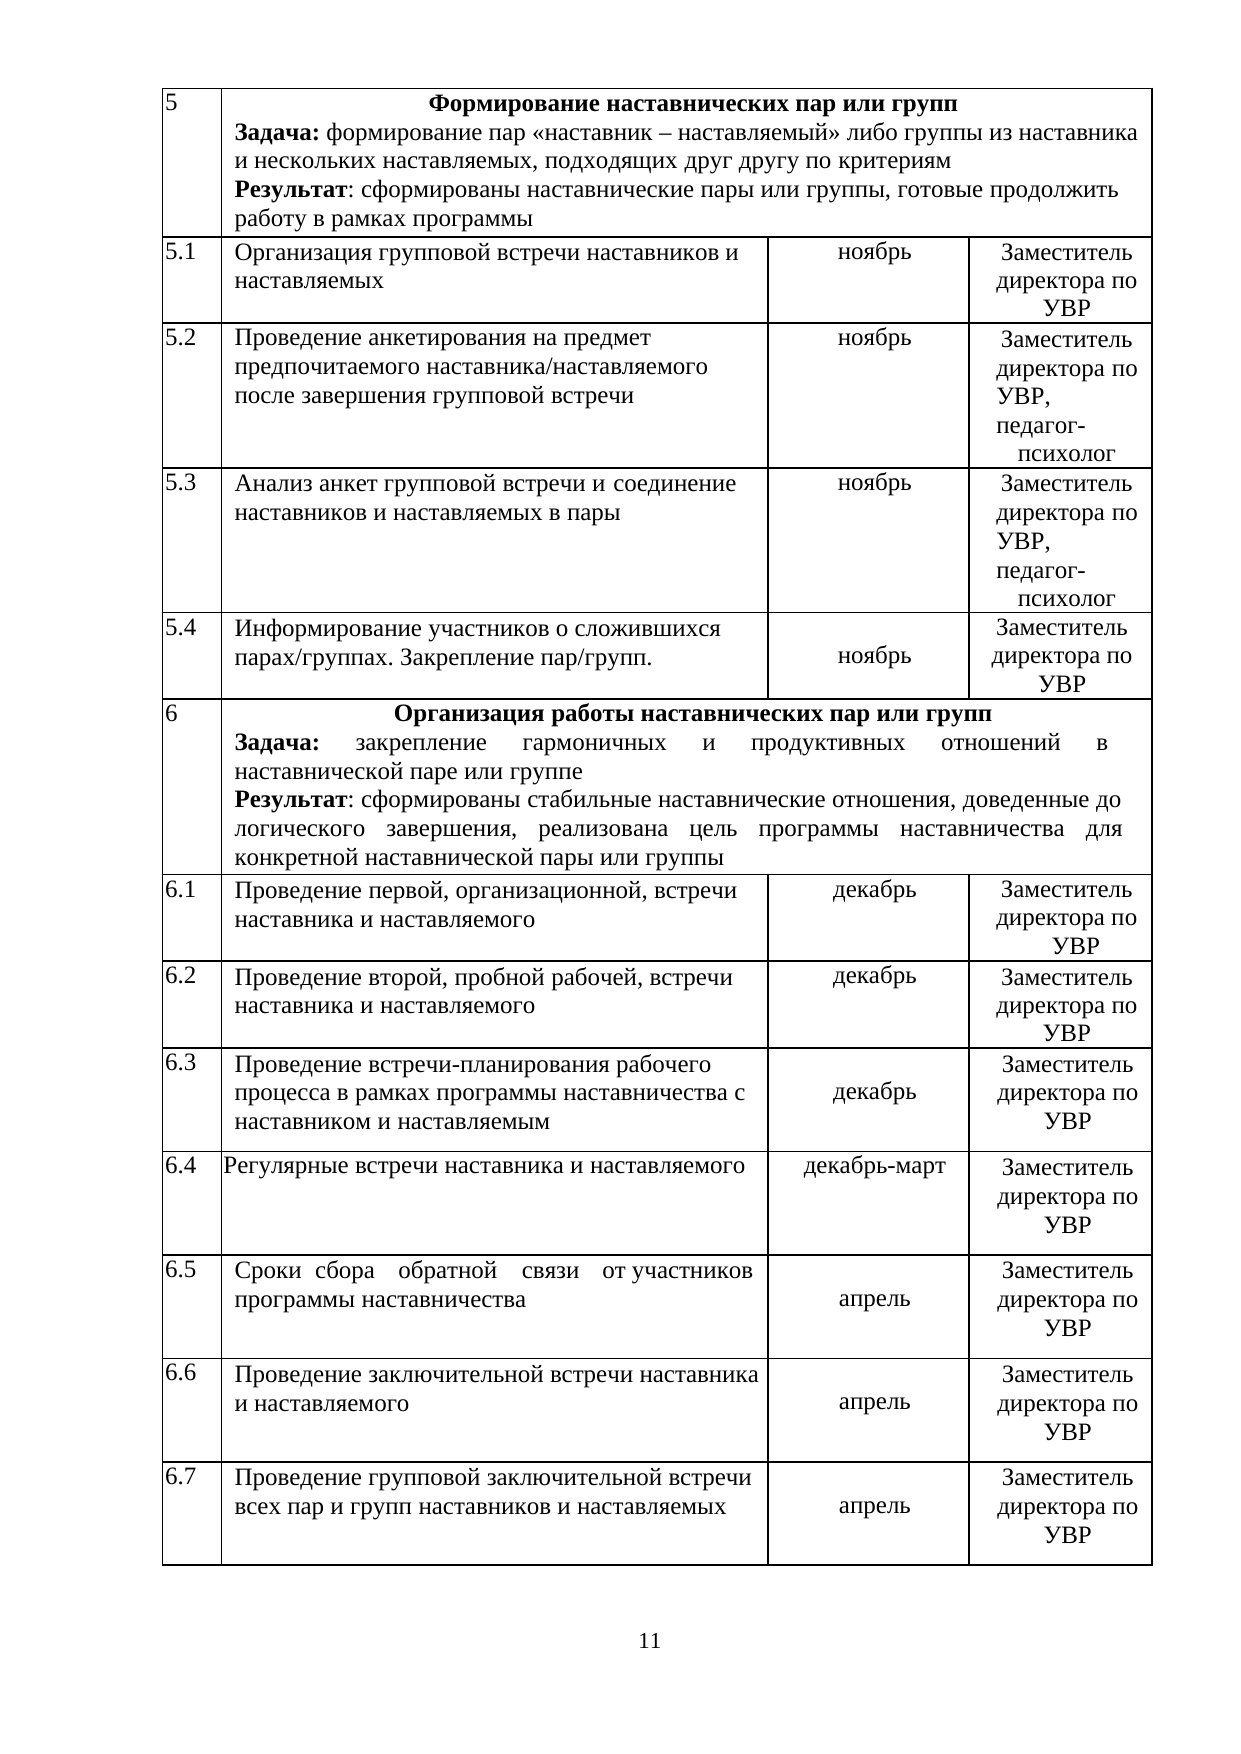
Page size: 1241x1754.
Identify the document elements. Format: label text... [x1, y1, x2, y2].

table_cell Проведение заключительной встречи наставника и наставляемого [222, 1359, 767, 1461]
table_cell апрель [769, 1463, 968, 1564]
table_cell 5.1 [163, 238, 221, 322]
table_header 5 [163, 89, 221, 236]
table_cell Проведение второй, пробной рабочей, встречи наставника и наставляемого [222, 962, 767, 1047]
table_cell Регулярные встречи наставника и наставляемого [222, 1152, 767, 1254]
table_cell Проведение анкетирования на предмет предпочитаемого наставника/наставляемого после завершения групповой встречи [222, 324, 767, 467]
table_cell Заместитель директора по УВР [970, 875, 1151, 960]
table_cell Проведение первой, организационной, встречи наставника и наставляемого [222, 875, 767, 960]
table_cell 5.2 [163, 324, 221, 467]
table_cell Организация работы наставнических пар или групп Задача: закрепление гармоничных и продуктивных отношений в наставнической паре или группе Результат: сформированы стабильные наставнические отношения, доведенные до логического завершения, реализована цель программы наставничества для конкретной наставнической пары или группы [222, 700, 1151, 874]
table_cell 6.7 [163, 1463, 221, 1564]
table_cell 5.3 [163, 469, 221, 612]
table_cell Заместитель директора по УВР, педагог- психолог [970, 324, 1151, 467]
table_cell Информирование участников о сложившихся парах/группах. Закрепление пар/групп. [222, 613, 767, 698]
table_cell декабрь-март [769, 1152, 968, 1254]
table_cell Организация групповой встречи наставников и наставляемых [222, 238, 767, 322]
table_cell 5.4 [163, 613, 221, 698]
table_cell ноябрь [769, 613, 968, 698]
table_cell ноябрь [769, 469, 968, 612]
table_cell 6.4 [163, 1152, 221, 1254]
table_cell 6.5 [163, 1256, 221, 1357]
table_cell Сроки сбора обратной связи от участников программы наставничества [222, 1256, 767, 1357]
table_cell Заместитель директора по УВР [970, 1463, 1151, 1564]
table_cell Заместитель директора по УВР [970, 962, 1151, 1047]
table_cell декабрь [769, 875, 968, 960]
table_cell Заместитель директора по УВР, педагог- психолог [970, 469, 1151, 612]
table_cell 6.3 [163, 1049, 221, 1151]
table_cell ноябрь [769, 238, 968, 322]
table_cell 6.1 [163, 875, 221, 960]
table_cell Заместитель директора по УВР [970, 1359, 1151, 1461]
table_cell апрель [769, 1359, 968, 1461]
table_cell Проведение групповой заключительной встречи всех пар и групп наставников и наставляемых [222, 1463, 767, 1564]
table_cell 6.2 [163, 962, 221, 1047]
table_header Формирование наставнических пар или групп Задача: формирование пар «наставник – наставляемый» либо группы из наставника и нескольких наставляемых, подходящих друг другу по критериям Результат: сформированы наставнические пары или группы, готовые продолжить работу в рамках программы [222, 89, 1151, 236]
table_cell ноябрь [769, 324, 968, 467]
table_cell Проведение встречи-планирования рабочего процесса в рамках программы наставничества с наставником и наставляемым [222, 1049, 767, 1151]
table_cell 6 [163, 700, 221, 874]
table_cell 6.6 [163, 1359, 221, 1461]
table_cell Заместитель директора по УВР [970, 613, 1151, 698]
table_cell апрель [769, 1256, 968, 1357]
table_cell декабрь [769, 962, 968, 1047]
table_cell Заместитель директора по УВР [970, 1049, 1151, 1151]
table_cell Заместитель директора по УВР [970, 238, 1151, 322]
table_cell Анализ анкет групповой встречи и соединение наставников и наставляемых в пары [222, 469, 767, 612]
table_cell Заместитель директора по УВР [970, 1256, 1151, 1357]
table_cell Заместитель директора по УВР [970, 1152, 1151, 1254]
table_cell декабрь [769, 1049, 968, 1151]
